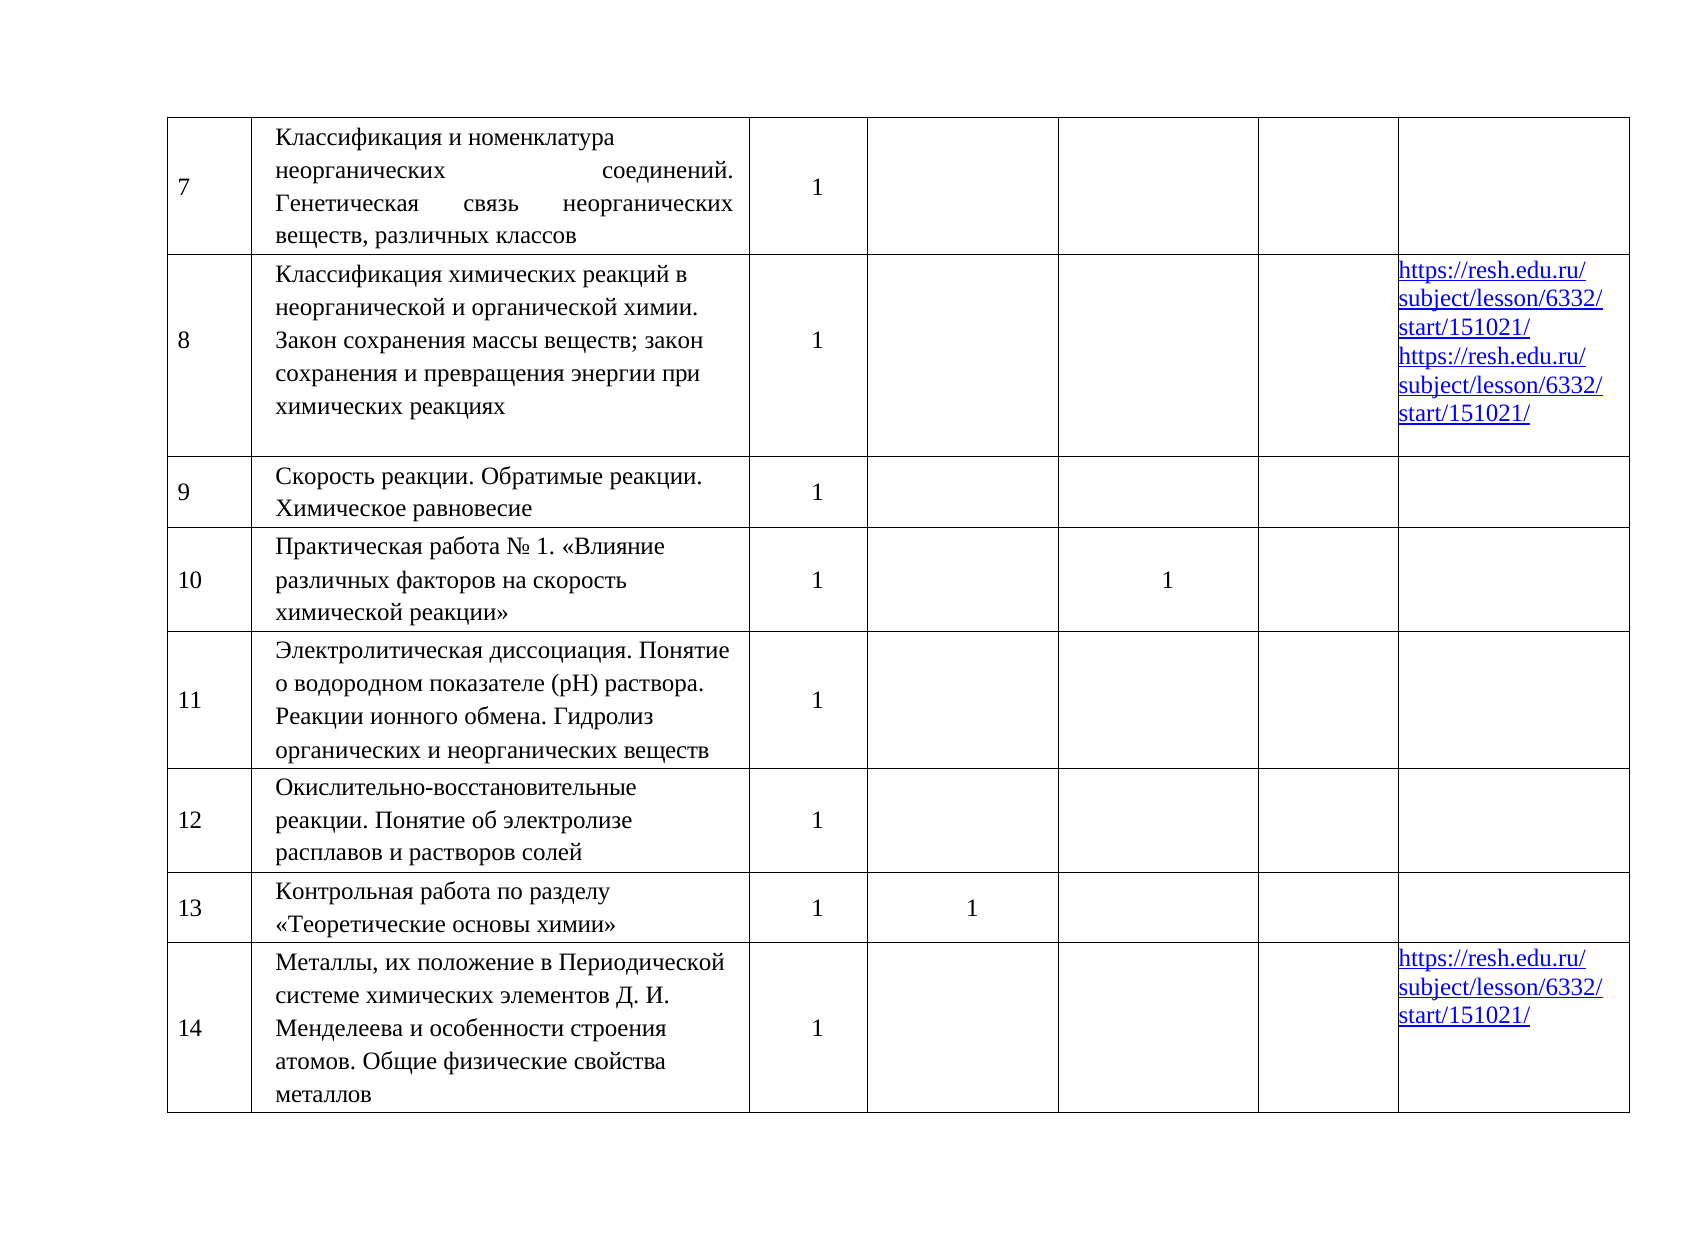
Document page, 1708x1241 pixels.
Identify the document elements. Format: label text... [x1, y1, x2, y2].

table_cell [1259, 457, 1398, 527]
table_cell [1259, 769, 1398, 872]
table_cell 1 [750, 632, 867, 768]
table_header Классификация и номенклатура неорганических соединений. Генетическая связь неорганических веществ, различных классов [252, 118, 749, 254]
table_cell [1399, 632, 1629, 768]
table_cell [1059, 457, 1258, 527]
table_cell Практическая работа № 1. «Влияние различных факторов на скорость химической реакции» [252, 528, 749, 631]
table_cell 1 [868, 873, 1058, 942]
table_header [1059, 118, 1258, 254]
table_cell Металлы, их положение в Периодической системе химических элементов Д. И. Менделеева и особенности строения атомов. Общие физические свойства металлов [252, 943, 749, 1112]
table_cell Контрольная работа по разделу «Теоретические основы химии» [252, 873, 749, 942]
table_cell https://resh.edu.ru/subject/lesson/6332/start/151021/ https://resh.edu.ru/subject/lesson/6332/start/151021/ [1399, 255, 1629, 456]
table_cell [868, 943, 1058, 1112]
table_cell [1059, 632, 1258, 768]
table_cell [1399, 769, 1629, 872]
table_header [1259, 118, 1398, 254]
table_cell [1399, 873, 1629, 942]
table_cell [1059, 943, 1258, 1112]
table_cell [1399, 457, 1629, 527]
table_cell [868, 457, 1058, 527]
table_cell Окислительно-восстановительные реакции. Понятие об электролизе расплавов и растворов солей [252, 769, 749, 872]
table_cell [868, 632, 1058, 768]
table_cell [1259, 943, 1398, 1112]
table_cell 11 [168, 632, 251, 768]
table_cell 1 [750, 528, 867, 631]
table_header [1399, 118, 1629, 254]
table_header [868, 118, 1058, 254]
table_cell 14 [168, 943, 251, 1112]
table_cell 10 [168, 528, 251, 631]
table_cell 8 [168, 255, 251, 456]
table_cell https://resh.edu.ru/subject/lesson/6332/start/151021/ [1399, 943, 1629, 1112]
table_cell 1 [750, 457, 867, 527]
table_cell [1059, 873, 1258, 942]
table_cell Классификация химических реакций в неорганической и органической химии. Закон сохранения массы веществ; закон сохранения и превращения энергии при химических реакциях [252, 255, 749, 456]
table_header 7 [168, 118, 251, 254]
table_header 1 [750, 118, 867, 254]
table_cell [1259, 255, 1398, 456]
table_cell [1059, 769, 1258, 872]
table_cell [1059, 255, 1258, 456]
table_cell Скорость реакции. Обратимые реакции. Химическое равновесие [252, 457, 749, 527]
table_cell Электролитическая диссоциация. Понятие о водородном показателе (pH) раствора. Реакции ионного обмена. Гидролиз органических и неорганических веществ [252, 632, 749, 768]
table_cell [1259, 873, 1398, 942]
table_cell [868, 255, 1058, 456]
table_cell [1399, 528, 1629, 631]
table_cell [868, 769, 1058, 872]
table_cell 13 [168, 873, 251, 942]
table_cell [1259, 632, 1398, 768]
table_cell 9 [168, 457, 251, 527]
table_cell 1 [750, 873, 867, 942]
table_cell [868, 528, 1058, 631]
table_cell 1 [750, 769, 867, 872]
table_cell 1 [750, 255, 867, 456]
table_cell 12 [168, 769, 251, 872]
table_cell 1 [750, 943, 867, 1112]
table_cell [1259, 528, 1398, 631]
table_cell 1 [1059, 528, 1258, 631]
